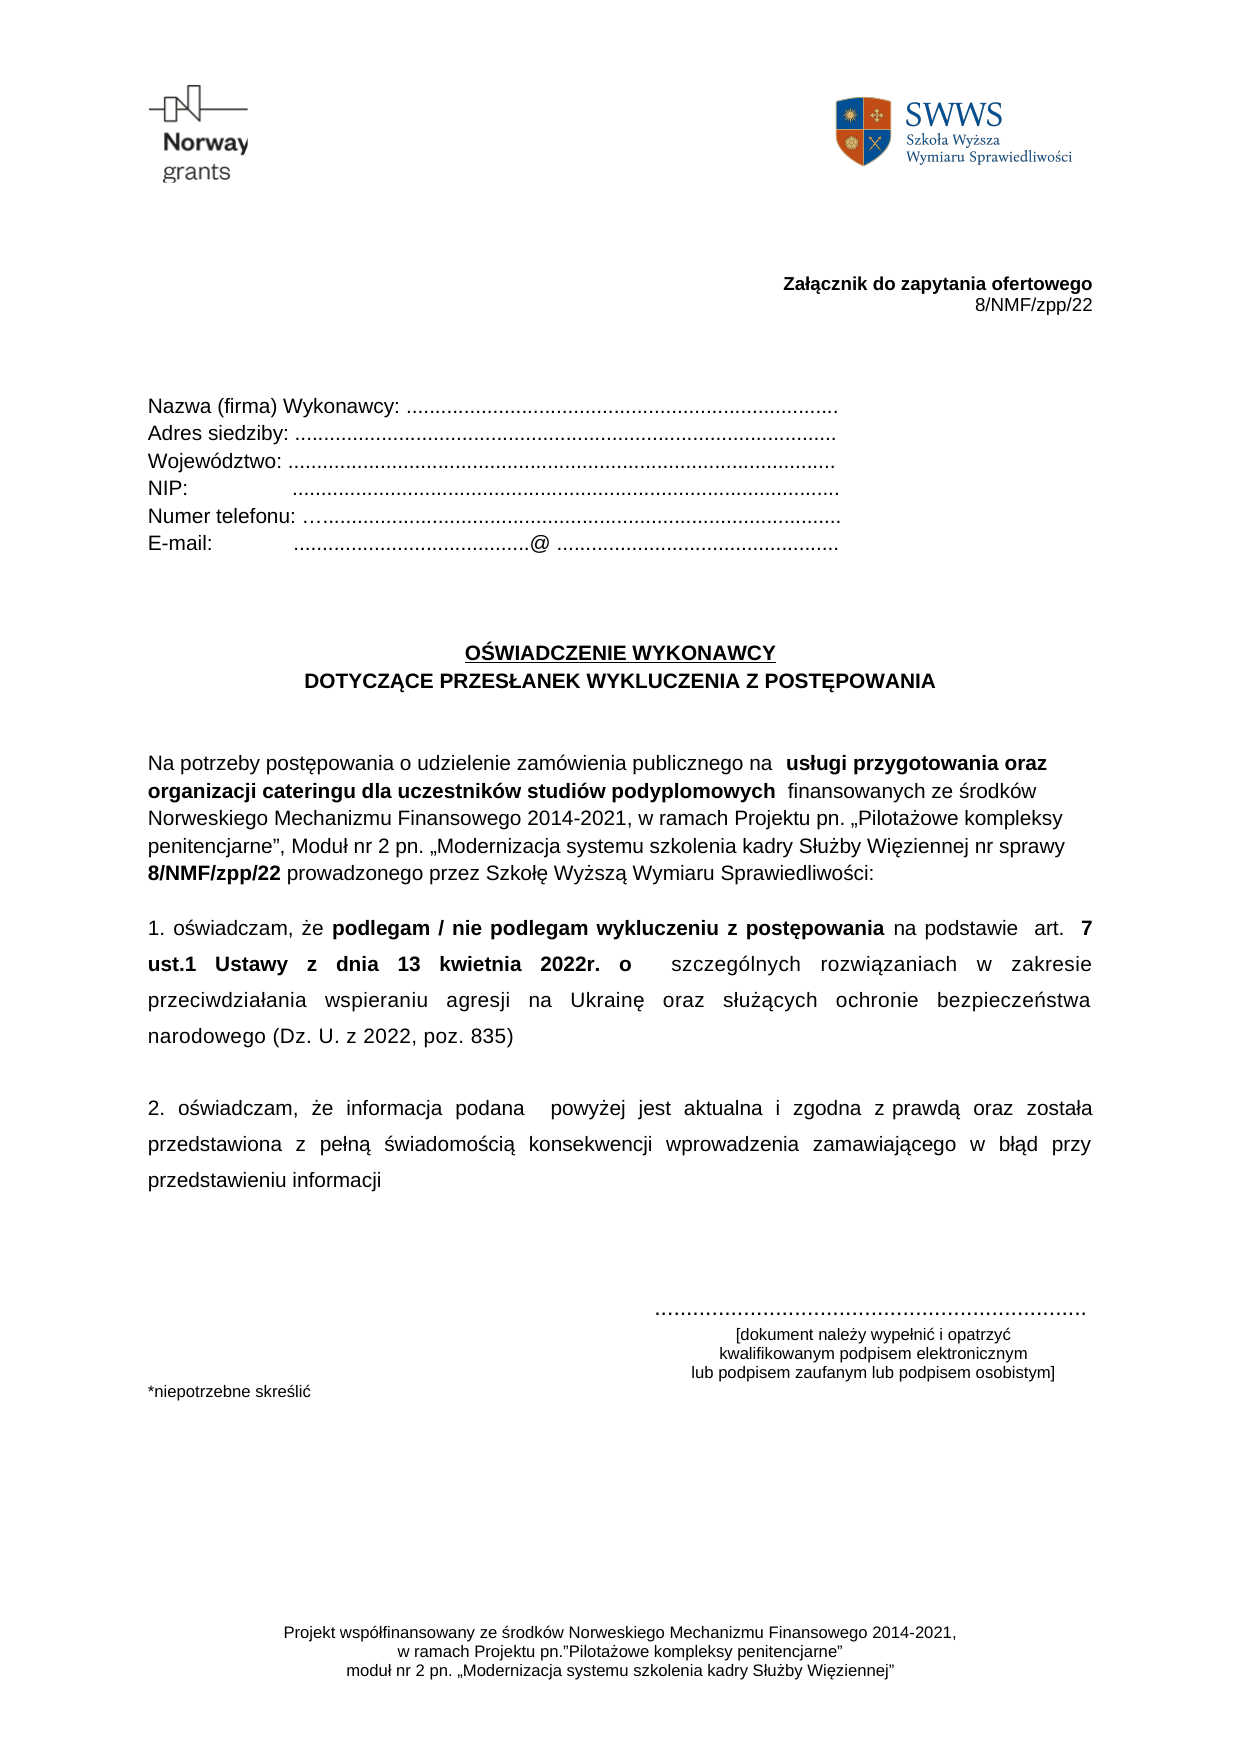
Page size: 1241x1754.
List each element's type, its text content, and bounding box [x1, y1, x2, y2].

text Na potrzeby postępowania o udzielenie zamówienia publicznego na usługi przygotowania oraz organizacji cateringu dla uczestników studiów podyplomowych finansowanych ze środków Norweskiego Mechanizmu Finansowego 2014-2021, w ramach Projektu pn. „Pilotażowe kompleksy penitencjarne”, Moduł nr 2 pn. „Modernizacja systemu szkolenia kadry Służby Więziennej nr sprawy 8/NMF/zpp/22 prowadzonego przez Szkołę Wyższą Wymiaru Sprawiedliwości: [148, 751, 1092, 885]
text NIP: ............................................................................................... [148, 476, 1092, 500]
text Nazwa (firma) Wykonawcy: ........................................................................... [148, 393, 1092, 417]
text Adres siedziby: .............................................................................................. [148, 421, 1092, 445]
text *niepotrzebne skreślić [148, 1382, 1092, 1401]
text DOTYCZĄCE PRZESŁANEK WYKLUCZENIA Z POSTĘPOWANIA [148, 668, 1092, 692]
text kwalifikowanym podpisem elektronicznym [654, 1343, 1092, 1363]
text lub podpisem zaufanym lub podpisem osobistym] [654, 1363, 1092, 1382]
text 2. oświadczam, że informacja podana powyżej jest aktualna i zgodna z prawdą oraz została przedstawiona z pełną świadomością konsekwencji wprowadzenia zamawiającego w błąd przy przedstawieniu informacji [148, 1096, 1092, 1191]
picture [147, 78, 247, 182]
text .................................................................... [649, 1294, 1092, 1320]
text Załącznik do zapytania ofertowego [148, 273, 1092, 294]
text E-mail: .........................................@ ................................................. [148, 531, 1092, 555]
picture [831, 87, 1082, 172]
text Numer telefonu: ….......................................................................................... [148, 503, 1092, 527]
text OŚWIADCZENIE WYKONAWCY [148, 641, 1092, 665]
text Województwo: ............................................................................................... [148, 448, 1092, 472]
text [dokument należy wypełnić i opatrzyć [654, 1324, 1092, 1343]
text 8/NMF/zpp/22 [148, 294, 1092, 316]
text 1. oświadczam, że podlegam / nie podlegam wykluczeniu z postępowania na podstawie art. 7 ust.1 Ustawy z dnia 13 kwietnia 2022r. o szczególnych rozwiązaniach w zakresie przeciwdziałania wspieraniu agresji na Ukrainę oraz służących ochronie bezpieczeństwa narodowego (Dz. U. z 2022, poz. 835) [148, 916, 1092, 1048]
